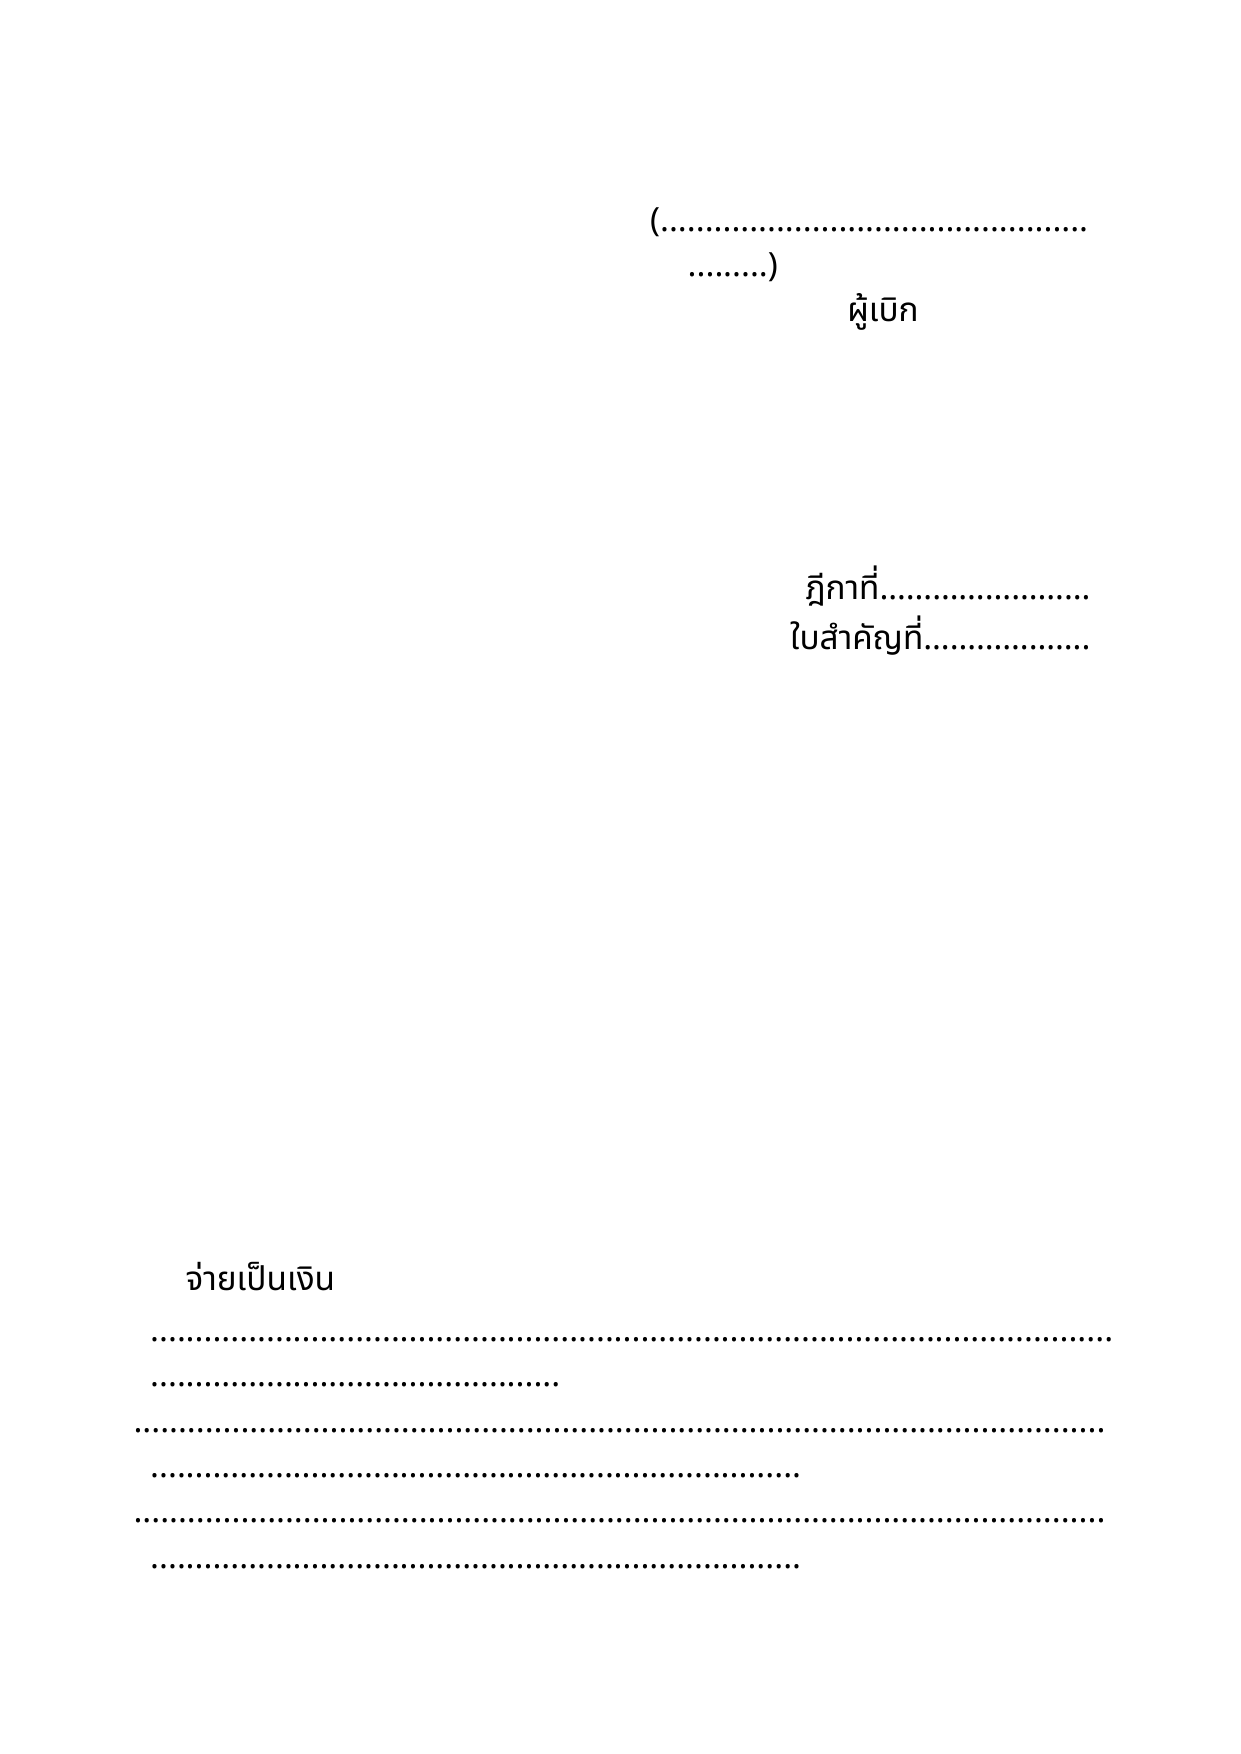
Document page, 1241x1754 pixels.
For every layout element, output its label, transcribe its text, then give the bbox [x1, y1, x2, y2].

text ผู้เบิก [375, 286, 1090, 337]
text ฎีกาที่…………………… [150, 564, 1090, 614]
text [133, 1487, 1117, 1578]
text ใบสำคัญที่………………. [150, 614, 1090, 665]
text (.........................................................) [375, 195, 1090, 286]
text จ่ายเป็นเงิน .......................................................................................................................................................... [133, 1255, 1117, 1396]
